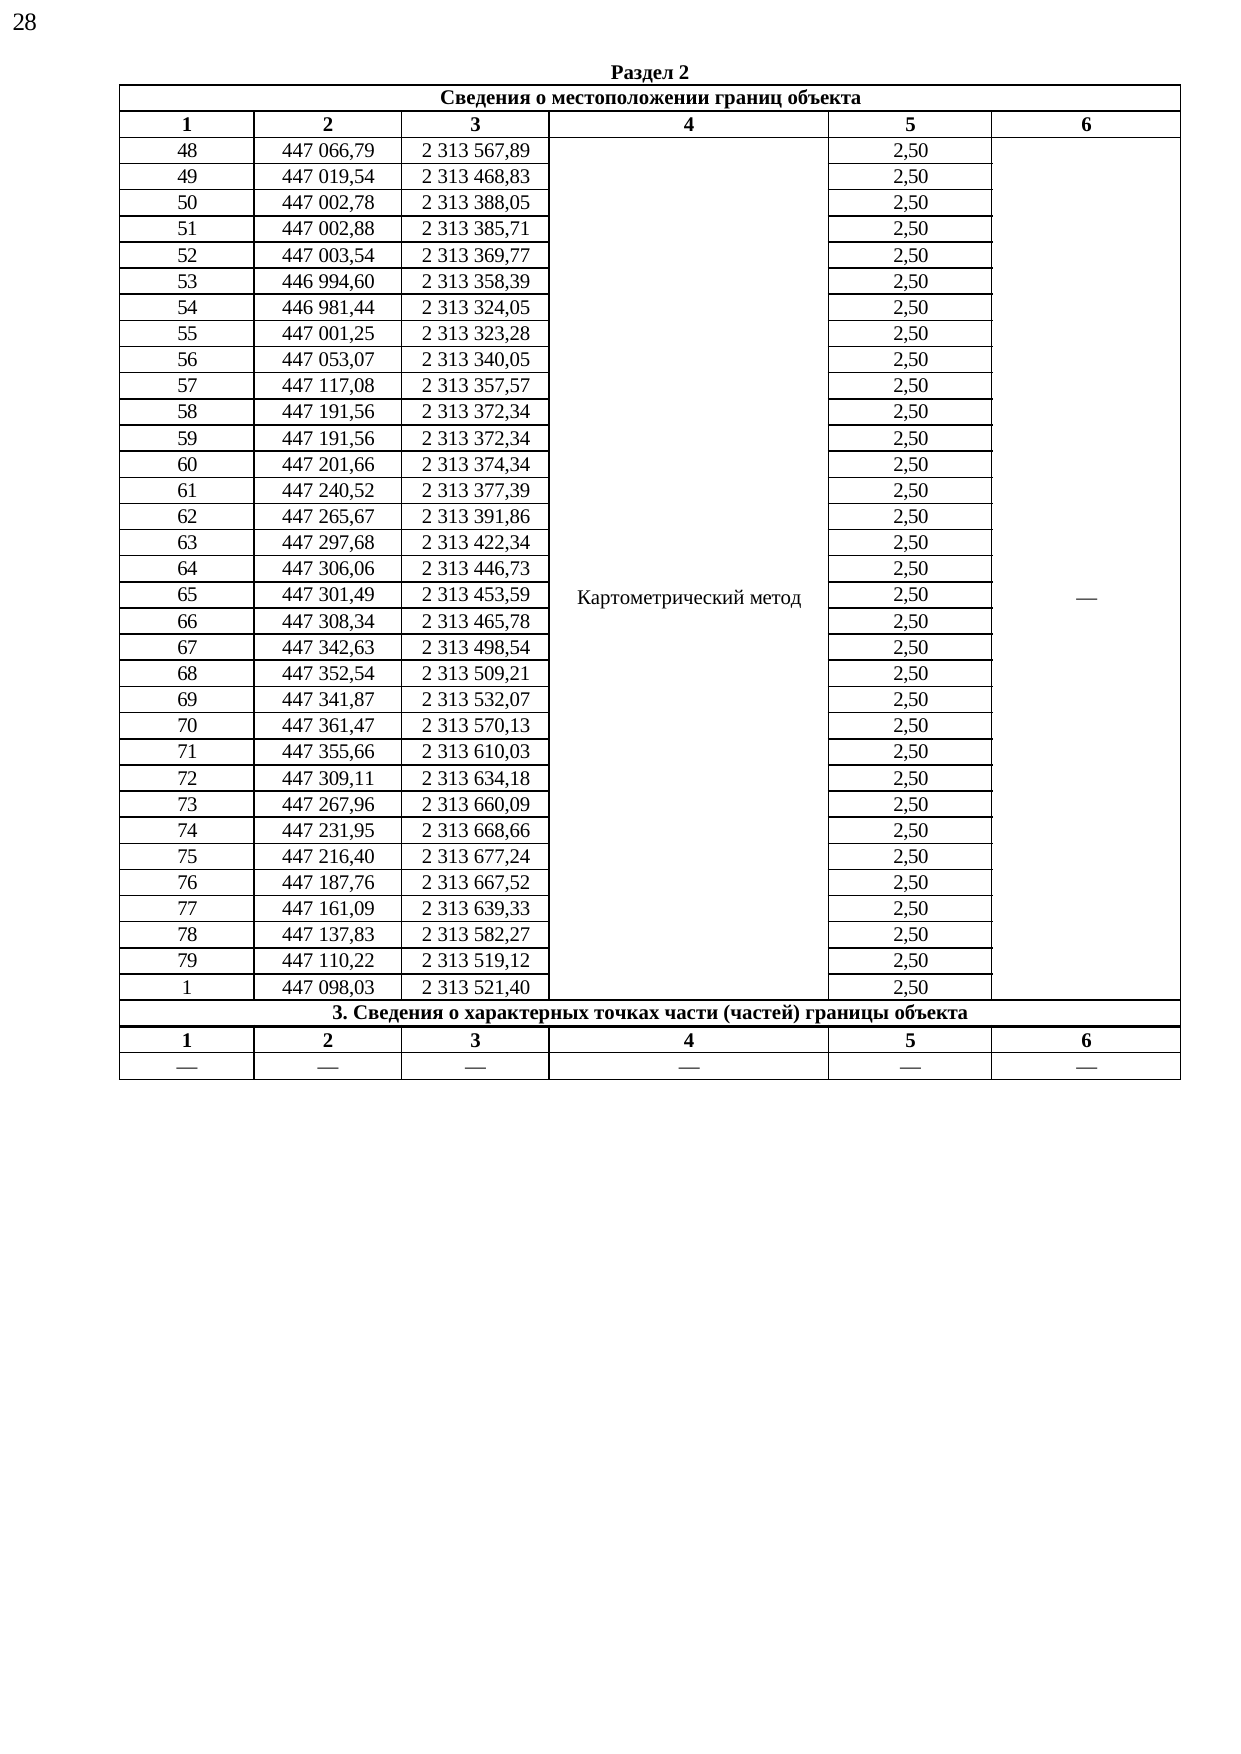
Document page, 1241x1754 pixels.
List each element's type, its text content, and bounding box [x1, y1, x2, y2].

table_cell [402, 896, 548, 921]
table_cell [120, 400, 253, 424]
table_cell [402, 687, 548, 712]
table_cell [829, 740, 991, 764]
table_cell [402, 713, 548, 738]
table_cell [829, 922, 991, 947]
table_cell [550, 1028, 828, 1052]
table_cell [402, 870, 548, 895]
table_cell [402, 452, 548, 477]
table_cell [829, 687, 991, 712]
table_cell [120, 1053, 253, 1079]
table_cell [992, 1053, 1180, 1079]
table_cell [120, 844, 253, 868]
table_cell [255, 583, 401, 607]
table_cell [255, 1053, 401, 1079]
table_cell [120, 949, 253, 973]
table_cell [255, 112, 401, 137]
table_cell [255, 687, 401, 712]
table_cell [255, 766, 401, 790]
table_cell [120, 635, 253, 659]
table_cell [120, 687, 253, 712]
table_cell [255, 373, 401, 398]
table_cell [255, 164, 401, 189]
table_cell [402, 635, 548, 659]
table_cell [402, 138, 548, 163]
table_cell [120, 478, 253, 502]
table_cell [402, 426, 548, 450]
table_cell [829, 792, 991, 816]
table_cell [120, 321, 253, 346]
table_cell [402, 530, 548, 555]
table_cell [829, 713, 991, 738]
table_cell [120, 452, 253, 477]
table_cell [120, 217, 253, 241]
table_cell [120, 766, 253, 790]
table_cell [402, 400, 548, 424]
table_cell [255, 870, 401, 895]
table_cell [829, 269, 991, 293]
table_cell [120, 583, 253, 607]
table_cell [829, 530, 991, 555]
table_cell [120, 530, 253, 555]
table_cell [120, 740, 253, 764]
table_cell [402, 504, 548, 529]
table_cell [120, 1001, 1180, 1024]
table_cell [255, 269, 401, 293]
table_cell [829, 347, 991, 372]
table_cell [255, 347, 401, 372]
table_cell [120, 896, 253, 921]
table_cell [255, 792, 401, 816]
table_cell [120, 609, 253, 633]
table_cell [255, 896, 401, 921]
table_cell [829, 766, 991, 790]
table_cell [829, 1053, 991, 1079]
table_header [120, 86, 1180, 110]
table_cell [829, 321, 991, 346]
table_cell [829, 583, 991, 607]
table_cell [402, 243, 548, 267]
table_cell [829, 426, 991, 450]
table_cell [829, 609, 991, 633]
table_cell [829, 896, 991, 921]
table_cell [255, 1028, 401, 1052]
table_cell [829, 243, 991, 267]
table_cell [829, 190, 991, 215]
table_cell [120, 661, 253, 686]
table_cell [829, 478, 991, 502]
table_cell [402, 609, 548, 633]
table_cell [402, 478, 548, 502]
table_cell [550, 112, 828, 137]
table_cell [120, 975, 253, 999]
text Раздел 2 [298, 60, 1002, 84]
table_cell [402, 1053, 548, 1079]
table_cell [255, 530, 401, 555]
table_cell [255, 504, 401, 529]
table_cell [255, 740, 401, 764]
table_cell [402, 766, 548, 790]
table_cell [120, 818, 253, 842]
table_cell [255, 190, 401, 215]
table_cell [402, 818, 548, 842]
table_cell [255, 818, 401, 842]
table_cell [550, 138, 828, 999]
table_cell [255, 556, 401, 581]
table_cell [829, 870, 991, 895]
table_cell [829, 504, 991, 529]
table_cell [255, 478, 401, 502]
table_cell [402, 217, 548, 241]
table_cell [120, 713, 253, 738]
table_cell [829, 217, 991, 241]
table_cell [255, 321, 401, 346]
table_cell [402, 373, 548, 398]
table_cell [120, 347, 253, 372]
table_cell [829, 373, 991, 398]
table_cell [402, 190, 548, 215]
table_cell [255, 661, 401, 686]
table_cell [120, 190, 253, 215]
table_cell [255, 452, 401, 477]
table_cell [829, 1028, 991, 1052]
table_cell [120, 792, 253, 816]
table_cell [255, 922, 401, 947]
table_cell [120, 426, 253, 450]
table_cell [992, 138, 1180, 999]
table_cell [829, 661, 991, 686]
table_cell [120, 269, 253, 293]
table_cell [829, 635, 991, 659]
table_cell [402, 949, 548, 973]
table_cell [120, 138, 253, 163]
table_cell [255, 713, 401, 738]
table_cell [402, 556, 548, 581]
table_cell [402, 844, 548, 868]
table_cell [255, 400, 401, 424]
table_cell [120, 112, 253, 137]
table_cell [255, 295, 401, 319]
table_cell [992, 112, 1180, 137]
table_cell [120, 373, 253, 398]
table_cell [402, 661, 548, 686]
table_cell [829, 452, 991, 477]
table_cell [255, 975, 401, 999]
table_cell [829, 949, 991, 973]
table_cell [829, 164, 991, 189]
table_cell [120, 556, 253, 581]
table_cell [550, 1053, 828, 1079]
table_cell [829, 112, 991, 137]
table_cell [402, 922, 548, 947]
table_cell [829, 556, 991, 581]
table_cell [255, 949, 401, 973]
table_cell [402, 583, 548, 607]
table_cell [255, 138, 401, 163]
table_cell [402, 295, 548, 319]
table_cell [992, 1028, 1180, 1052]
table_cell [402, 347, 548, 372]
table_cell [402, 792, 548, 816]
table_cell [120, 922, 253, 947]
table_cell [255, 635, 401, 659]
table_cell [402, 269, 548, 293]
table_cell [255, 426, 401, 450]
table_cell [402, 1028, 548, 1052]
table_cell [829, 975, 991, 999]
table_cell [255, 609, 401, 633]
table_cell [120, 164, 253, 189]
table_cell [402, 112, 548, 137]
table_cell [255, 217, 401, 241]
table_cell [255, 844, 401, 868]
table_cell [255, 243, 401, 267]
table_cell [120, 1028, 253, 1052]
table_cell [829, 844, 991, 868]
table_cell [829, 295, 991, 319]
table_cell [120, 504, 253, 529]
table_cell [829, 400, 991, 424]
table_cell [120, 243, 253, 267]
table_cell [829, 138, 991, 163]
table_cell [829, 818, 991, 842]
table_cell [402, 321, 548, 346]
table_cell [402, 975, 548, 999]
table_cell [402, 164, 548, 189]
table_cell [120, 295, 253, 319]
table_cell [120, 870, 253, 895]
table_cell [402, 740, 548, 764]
